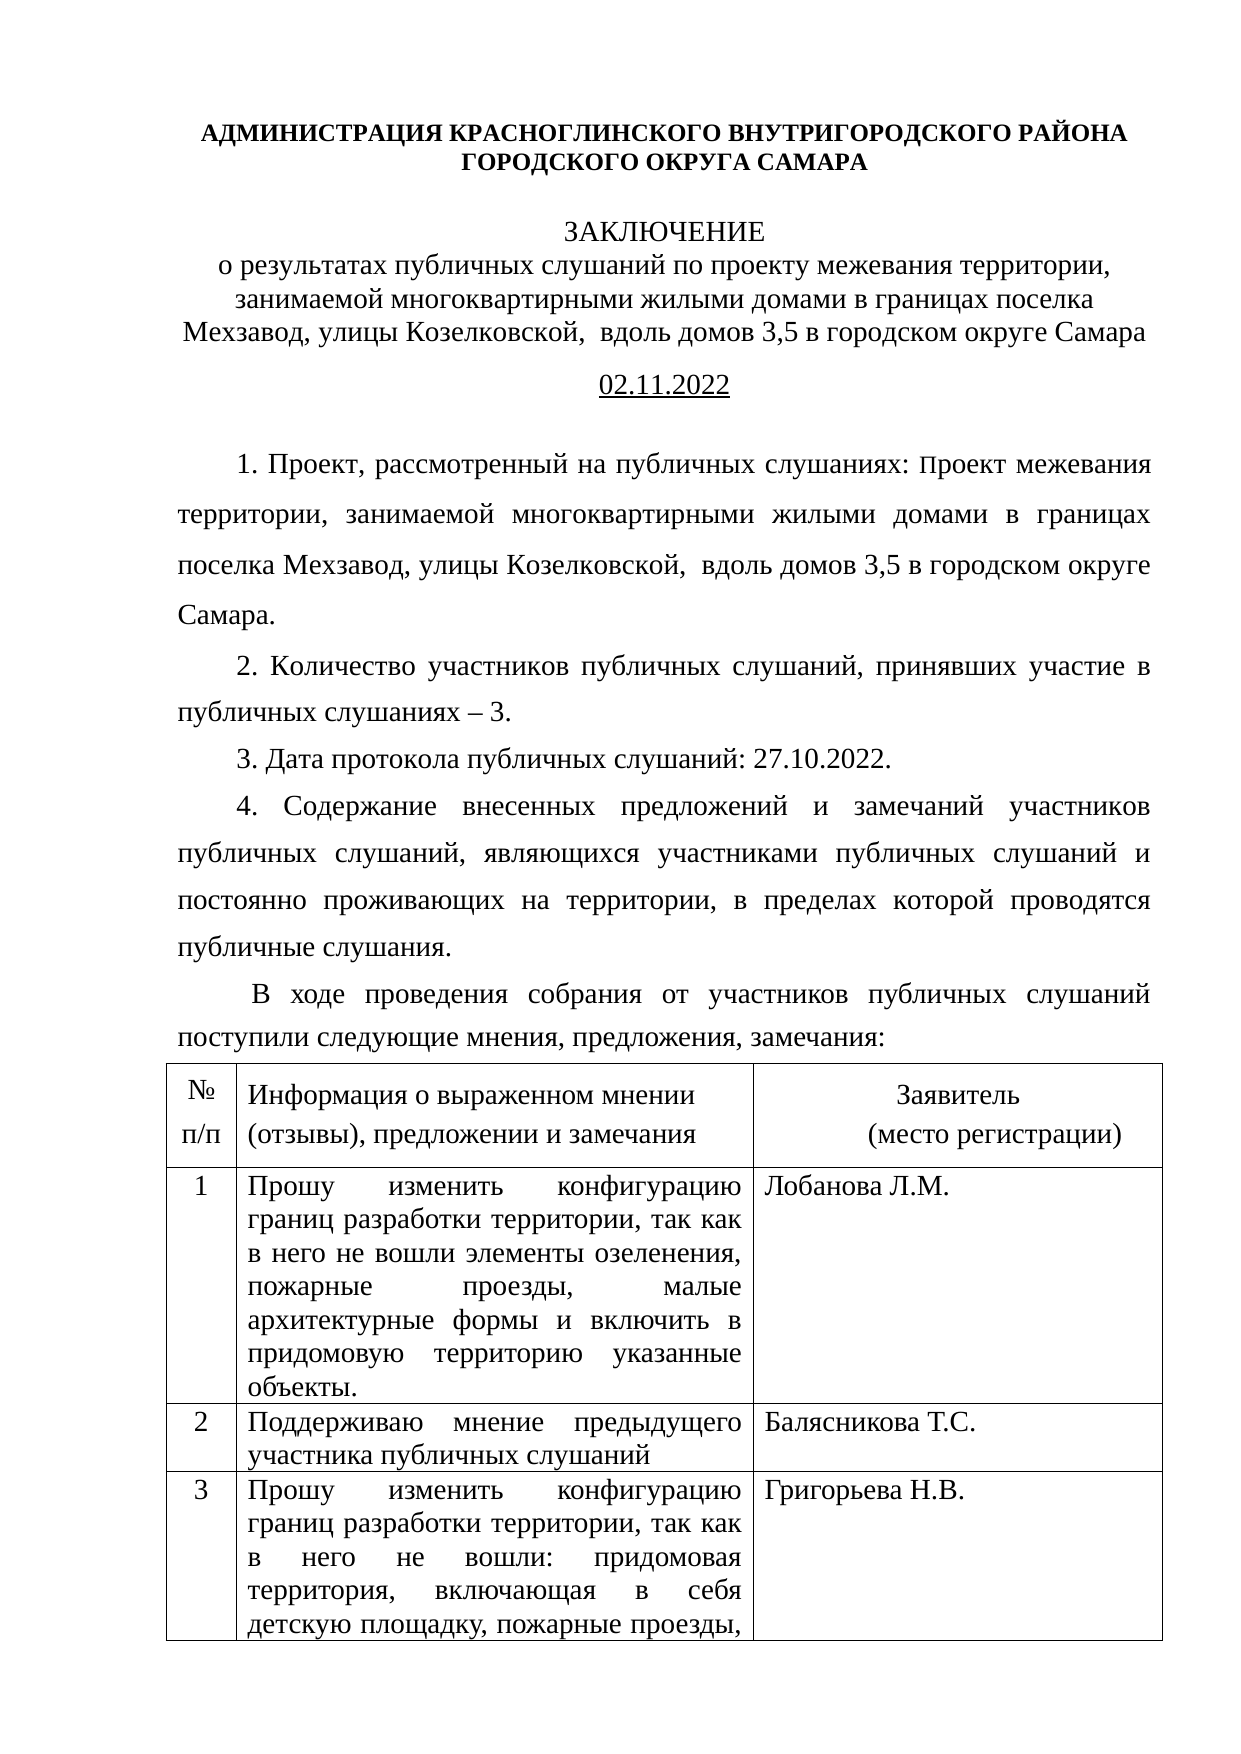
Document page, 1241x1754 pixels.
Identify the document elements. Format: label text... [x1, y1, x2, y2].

table_cell Поддерживаю мнение предыдущего участника публичных слушаний [237, 1404, 753, 1471]
table_cell Григорьева Н.В. [754, 1472, 1162, 1639]
text ГОРОДСКОГО ОКРУГА САМАРА [177, 147, 1152, 176]
text 2. Количество участников публичных слушаний, принявших участие в публичных слушаниях – 3. [177, 648, 1152, 728]
text 1. Проект, рассмотренный на публичных слушаниях: Проект межевания территории, занимаемой многоквартирными жилыми домами в границах поселка Мехзавод, улицы Козелковской, вдоль домов 3,5 в городском округе Самара. [177, 446, 1152, 631]
table_cell 3 [167, 1472, 236, 1639]
text ЗАКЛЮЧЕНИЕ [177, 214, 1152, 247]
text 3. Дата протокола публичных слушаний: 27.10.2022. [177, 741, 1152, 775]
text АДМИНИСТРАЦИЯ КРАСНОГЛИНСКОГО ВНУТРИГОРОДСКОГО РАЙОНА [177, 118, 1152, 147]
text 02.11.2022 [177, 367, 1152, 401]
table_cell Балясникова Т.С. [754, 1404, 1162, 1471]
table_header Информация о выраженном мнении (отзывы), предложении и замечания [237, 1064, 753, 1167]
table_cell 1 [167, 1168, 236, 1403]
table_cell Лобанова Л.М. [754, 1168, 1162, 1403]
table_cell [237, 1472, 753, 1639]
table_header Заявитель (место регистрации) [754, 1064, 1162, 1167]
table_header № п/п [167, 1064, 236, 1167]
text о результатах публичных слушаний по проекту межевания территории, занимаемой многоквартирными жилыми домами в границах поселка Мехзавод, улицы Козелковской, вдоль домов 3,5 в городском округе Самара [177, 247, 1152, 348]
table_cell Прошу изменить конфигурацию границ разработки территории, так как в него не вошли элементы озеленения, пожарные проезды, малые архитектурные формы и включить в придомовую территорию указанные объекты. [237, 1168, 753, 1403]
text 4. Содержание внесенных предложений и замечаний участников публичных слушаний, являющихся участниками публичных слушаний и постоянно проживающих на территории, в пределах которой проводятся публичные слушания. [177, 788, 1152, 962]
text В ходе проведения собрания от участников публичных слушаний поступили следующие мнения, предложения, замечания: [177, 976, 1152, 1053]
table_cell 2 [167, 1404, 236, 1471]
